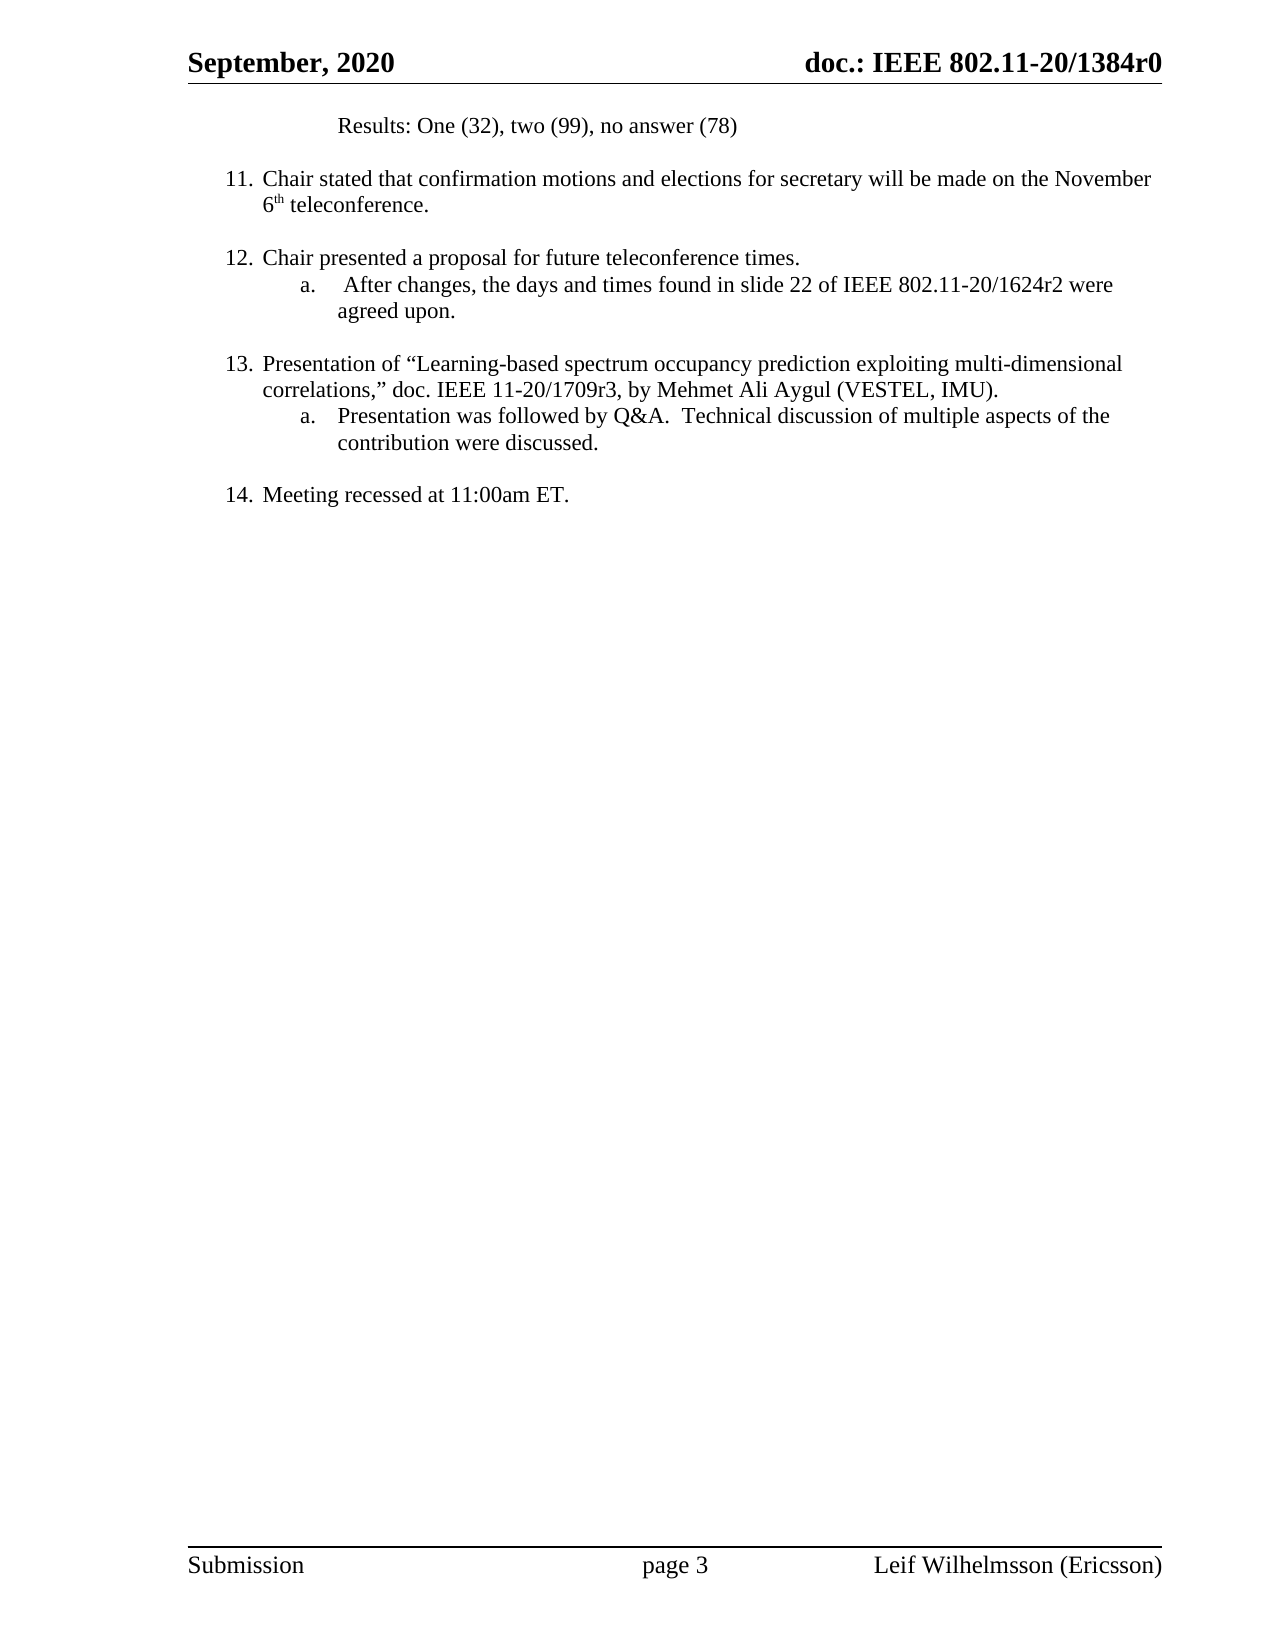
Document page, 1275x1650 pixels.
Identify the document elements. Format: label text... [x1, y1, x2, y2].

list Chair stated that confirmation motions and elections for secretary will be made on the November 6th teleconference. [225, 165, 1162, 218]
list Presentation was followed by Q&A. Technical discussion of multiple aspects of the contribution were discussed. [300, 402, 1162, 455]
list Chair presented a proposal for future teleconference times. [225, 244, 1162, 271]
list After changes, the days and times found in slide 22 of IEEE 802.11-20/1624r2 were agreed upon. [300, 271, 1162, 323]
list Presentation of “Learning-based spectrum occupancy prediction exploiting multi-dimensional correlations,” doc. IEEE 11-20/1709r3, by Mehmet Ali Aygul (VESTEL, IMU). [225, 350, 1162, 402]
list Meeting recessed at 11:00am ET. [225, 481, 1162, 508]
list Results: One (32), two (99), no answer (78) [337, 112, 1162, 139]
